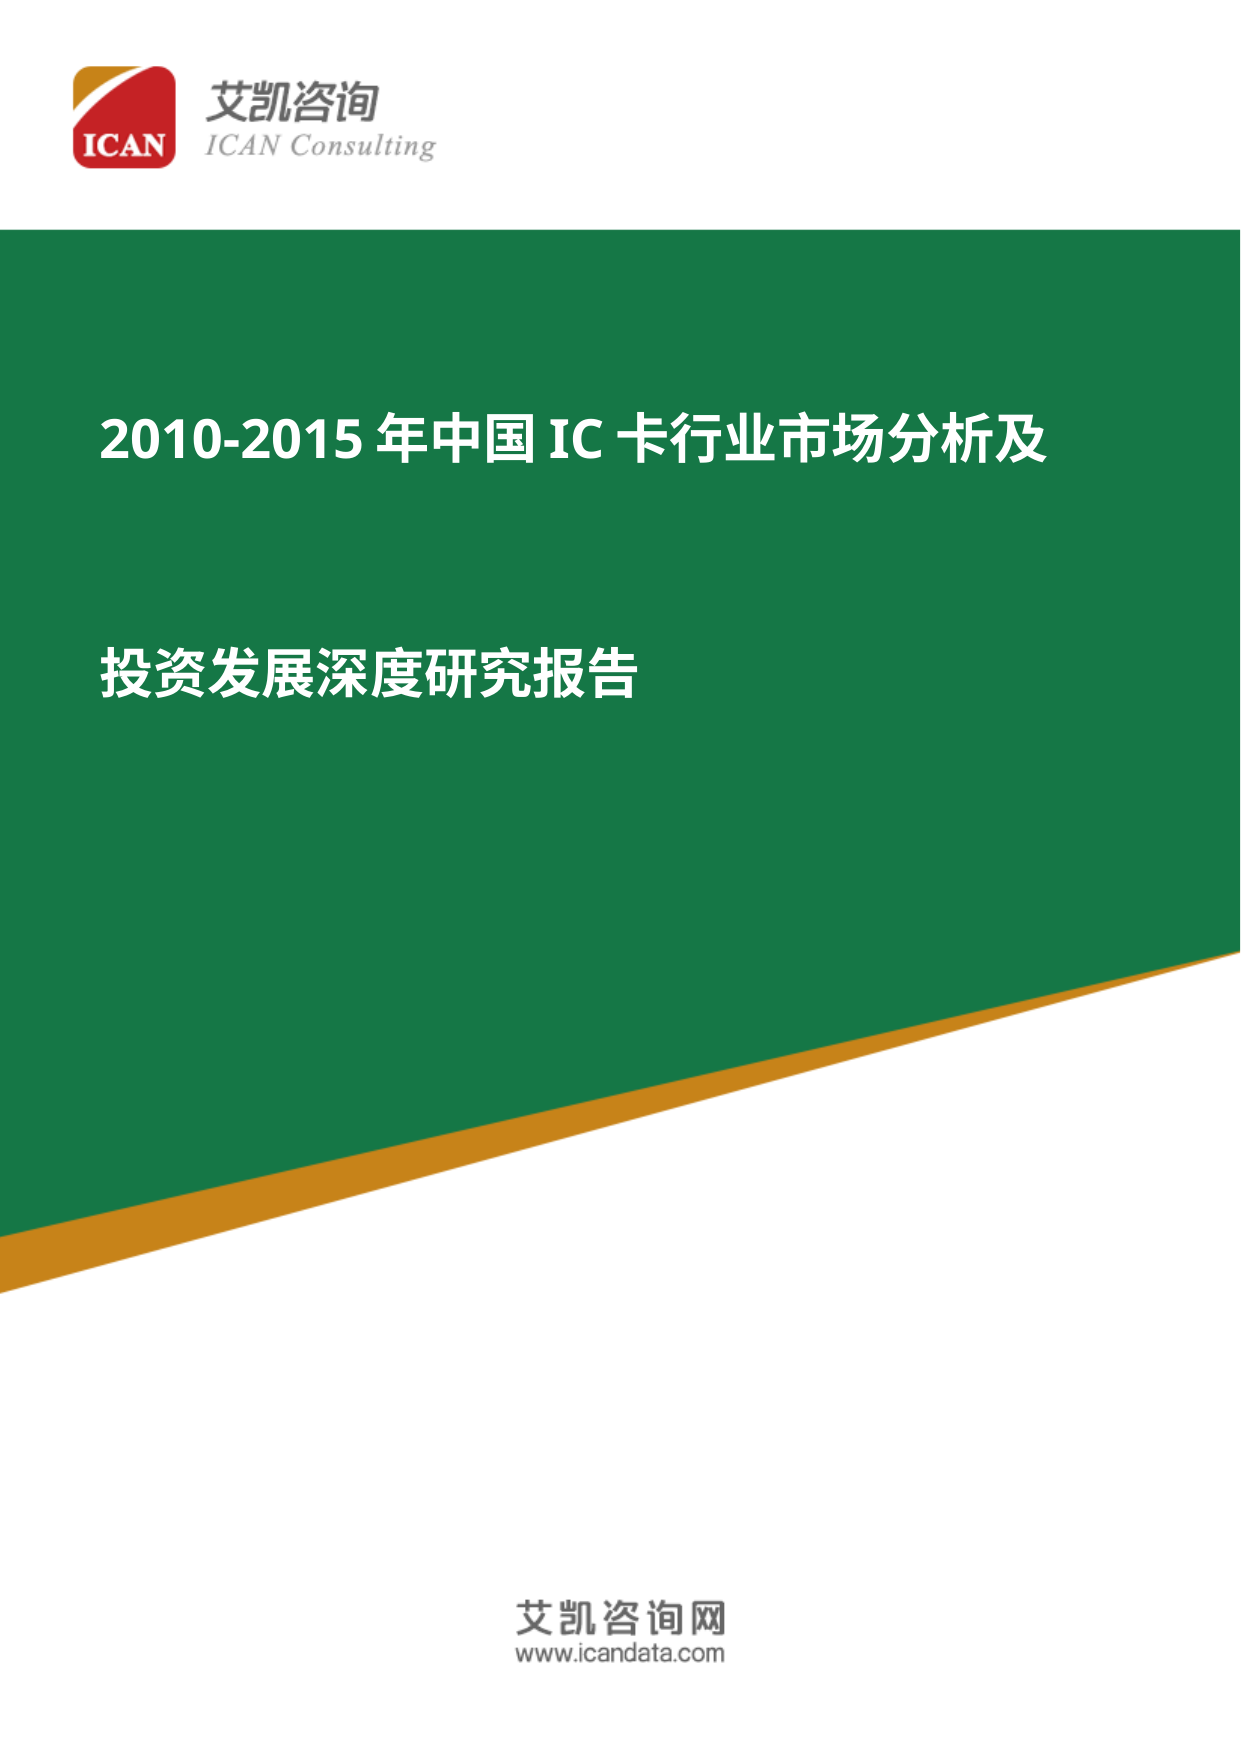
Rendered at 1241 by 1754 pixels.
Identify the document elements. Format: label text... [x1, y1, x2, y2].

subtitle 2010-2015年中国IC卡行业市场分析及投资发展深度研究报告 [99, 386, 1053, 718]
picture [0, 5, 1241, 1754]
